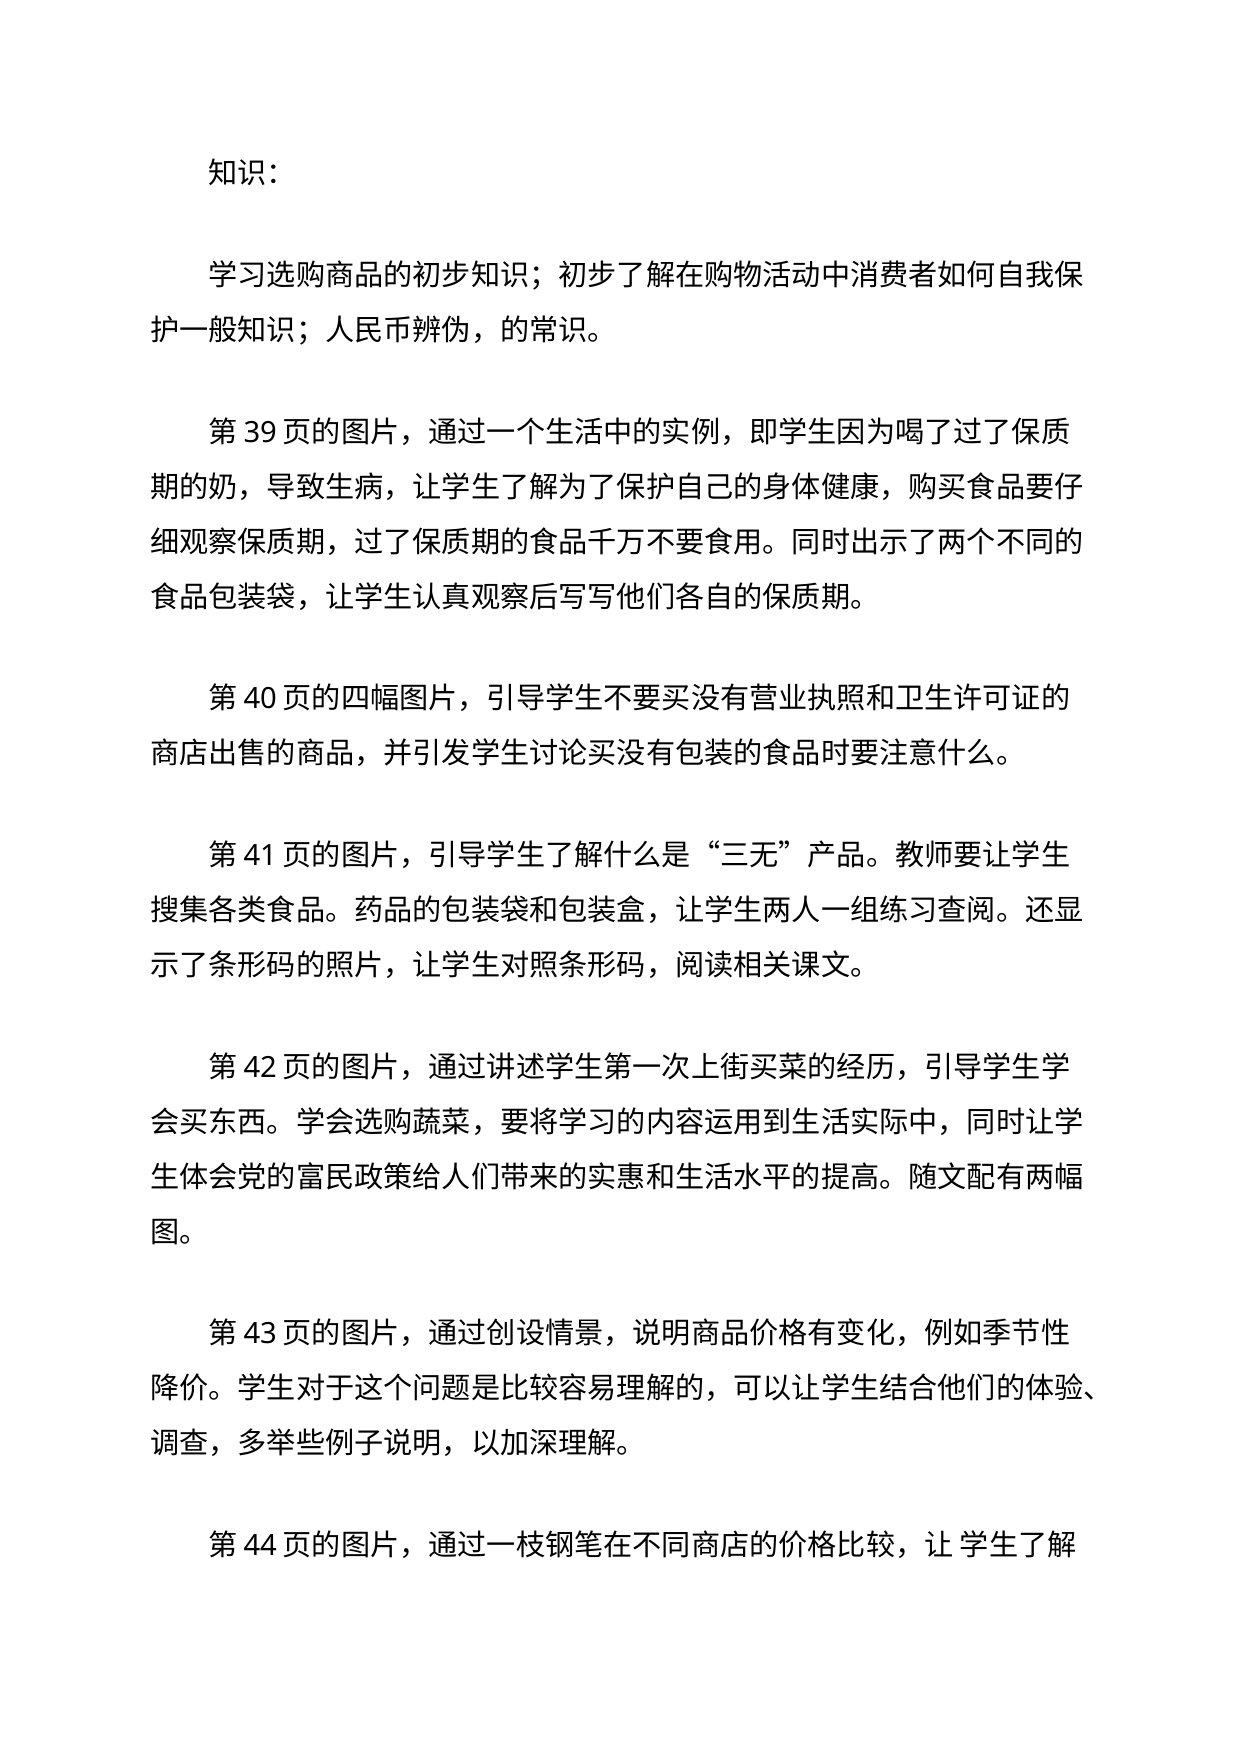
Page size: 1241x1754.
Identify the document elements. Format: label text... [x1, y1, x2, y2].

text 学习选购商品的初步知识；初步了解在购物活动中消费者如何自我保护一般知识；人民币辨伪，的常识。 [150, 252, 1090, 349]
text 第40页的四幅图片，引导学生不要买没有营业执照和卫生许可证的商店出售的商品，并引发学生讨论买没有包装的食品时要注意什么。 [150, 675, 1090, 772]
text 第43页的图片，通过创设情景，说明商品价格有变化，例如季节性降价。学生对于这个问题是比较容易理解的，可以让学生结合他们的体验、调查，多举些例子说明，以加深理解。 [150, 1310, 1090, 1462]
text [150, 1522, 1090, 1564]
text 第39页的图片，通过一个生活中的实例，即学生因为喝了过了保质期的奶，导致生病，让学生了解为了保护自己的身体健康，购买食品要仔细观察保质期，过了保质期的食品千万不要食用。同时出示了两个不同的食品包装袋，让学生认真观察后写写他们各自的保质期。 [150, 408, 1090, 616]
text 第41页的图片，引导学生了解什么是“三无”产品。教师要让学生搜集各类食品。药品的包装袋和包装盒，让学生两人一组练习查阅。还显示了条形码的照片，让学生对照条形码，阅读相关课文。 [150, 832, 1090, 984]
text 知识： [150, 150, 1090, 192]
text 第42页的图片，通过讲述学生第一次上街买菜的经历，引导学生学会买东西。学会选购蔬菜，要将学习的内容运用到生活实际中，同时让学生体会党的富民政策给人们带来的实惠和生活水平的提高。随文配有两幅图。 [150, 1043, 1090, 1251]
